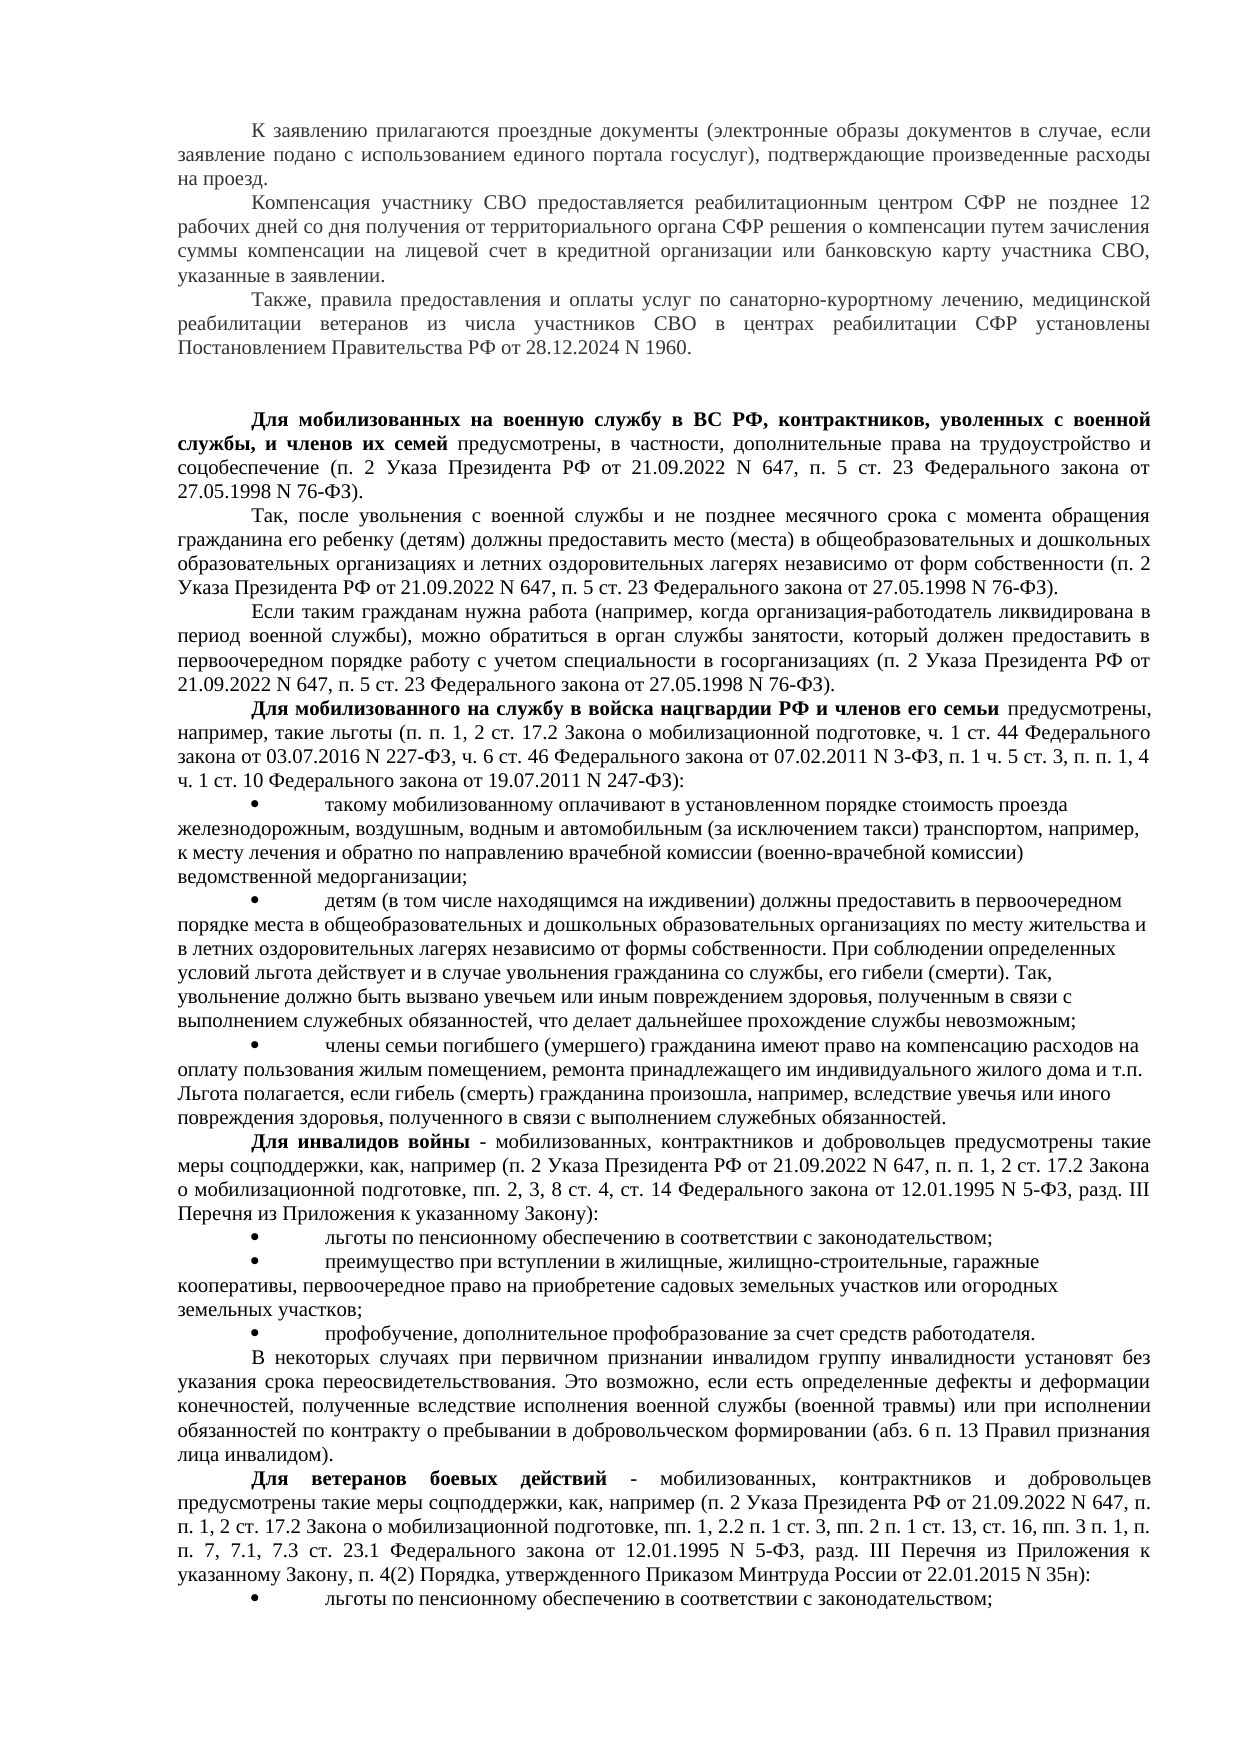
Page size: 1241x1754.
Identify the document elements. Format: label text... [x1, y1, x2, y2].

list детям (в том числе находящимся на иждивении) должны предоставить в первоочередном порядке места в общеобразовательных и дошкольных образовательных организациях по месту жительства и в летних оздоровительных лагерях независимо от формы собственности. При соблюдении определенных условий льгота действует и в случае увольнения гражданина со службы, его гибели (смерти). Так, увольнение должно быть вызвано увечьем или иным повреждением здоровья, полученным в связи с выполнением служебных обязанностей, что делает дальнейшее прохождение службы невозможным; [177, 888, 1152, 1032]
text Компенсация участнику СВО предоставляется реабилитационным центром СФР не позднее 12 рабочих дней со дня получения от территориального органа СФР решения о компенсации путем зачисления суммы компенсации на лицевой счет в кредитной организации или банковскую карту участника СВО, указанные в заявлении. [177, 190, 1152, 287]
text Если таким гражданам нужна работа (например, когда организация-работодатель ликвидирована в период военной службы), можно обратиться в орган службы занятости, который должен предоставить в первоочередном порядке работу с учетом специальности в госорганизациях (п. 2 Указа Президента РФ от 21.09.2022 N 647, п. 5 ст. 23 Федерального закона от 27.05.1998 N 76-ФЗ). [177, 599, 1152, 696]
list преимущество при вступлении в жилищные, жилищно-строительные, гаражные кооперативы, первоочередное право на приобретение садовых земельных участков или огородных земельных участков; [177, 1249, 1152, 1321]
text Для ветеранов боевых действий - мобилизованных, контрактников и добровольцев предусмотрены такие меры соцподдержки, как, например (п. 2 Указа Президента РФ от 21.09.2022 N 647, п. п. 1, 2 ст. 17.2 Закона о мобилизационной подготовке, пп. 1, 2.2 п. 1 ст. 3, пп. 2 п. 1 ст. 13, ст. 16, пп. 3 п. 1, п. п. 7, 7.1, 7.3 ст. 23.1 Федерального закона от 12.01.1995 N 5-ФЗ, разд. III Перечня из Приложения к указанному Закону, п. 4(2) Порядка, утвержденного Приказом Минтруда России от 22.01.2015 N 35н): [177, 1466, 1152, 1586]
list члены семьи погибшего (умершего) гражданина имеют право на компенсацию расходов на оплату пользования жилым помещением, ремонта принадлежащего им индивидуального жилого дома и т.п. Льгота полагается, если гибель (смерть) гражданина произошла, например, вследствие увечья или иного повреждения здоровья, полученного в связи с выполнением служебных обязанностей. [177, 1032, 1152, 1129]
text Для мобилизованного на службу в войска нацгвардии РФ и членов его семьи предусмотрены, например, такие льготы (п. п. 1, 2 ст. 17.2 Закона о мобилизационной подготовке, ч. 1 ст. 44 Федерального закона от 03.07.2016 N 227-ФЗ, ч. 6 ст. 46 Федерального закона от 07.02.2011 N 3-ФЗ, п. 1 ч. 5 ст. 3, п. п. 1, 4 ч. 1 ст. 10 Федерального закона от 19.07.2011 N 247-ФЗ): [177, 696, 1152, 792]
list льготы по пенсионному обеспечению в соответствии с законодательством; [177, 1225, 1152, 1249]
list льготы по пенсионному обеспечению в соответствии с законодательством; [177, 1586, 1152, 1610]
text К заявлению прилагаются проездные документы (электронные образы документов в случае, если заявление подано с использованием единого портала госуслуг), подтверждающие произведенные расходы на проезд. [177, 118, 1152, 190]
text Для мобилизованных на военную службу в ВС РФ, контрактников, уволенных с военной службы, и членов их семей предусмотрены, в частности, дополнительные права на трудоустройство и соцобеспечение (п. 2 Указа Президента РФ от 21.09.2022 N 647, п. 5 ст. 23 Федерального закона от 27.05.1998 N 76-ФЗ). [177, 407, 1152, 503]
text Для инвалидов войны - мобилизованных, контрактников и добровольцев предусмотрены такие меры соцподдержки, как, например (п. 2 Указа Президента РФ от 21.09.2022 N 647, п. п. 1, 2 ст. 17.2 Закона о мобилизационной подготовке, пп. 2, 3, 8 ст. 4, ст. 14 Федерального закона от 12.01.1995 N 5-ФЗ, разд. III Перечня из Приложения к указанному Закону): [177, 1129, 1152, 1225]
list профобучение, дополнительное профобразование за счет средств работодателя. [177, 1321, 1152, 1345]
text Также, правила предоставления и оплаты услуг по санаторно-курортному лечению, медицинской реабилитации ветеранов из числа участников СВО в центрах реабилитации СФР установлены Постановлением Правительства РФ от 28.12.2024 N 1960. [177, 287, 1152, 359]
text Так, после увольнения с военной службы и не позднее месячного срока с момента обращения гражданина его ребенку (детям) должны предоставить место (места) в общеобразовательных и дошкольных образовательных организациях и летних оздоровительных лагерях независимо от форм собственности (п. 2 Указа Президента РФ от 21.09.2022 N 647, п. 5 ст. 23 Федерального закона от 27.05.1998 N 76-ФЗ). [177, 503, 1152, 599]
text В некоторых случаях при первичном признании инвалидом группу инвалидности установят без указания срока переосвидетельствования. Это возможно, если есть определенные дефекты и деформации конечностей, полученные вследствие исполнения военной службы (военной травмы) или при исполнении обязанностей по контракту о пребывании в добровольческом формировании (абз. 6 п. 13 Правил признания лица инвалидом). [177, 1345, 1152, 1466]
list такому мобилизованному оплачивают в установленном порядке стоимость проезда железнодорожным, воздушным, водным и автомобильным (за исключением такси) транспортом, например, к месту лечения и обратно по направлению врачебной комиссии (военно-врачебной комиссии) ведомственной медорганизации; [177, 792, 1152, 888]
